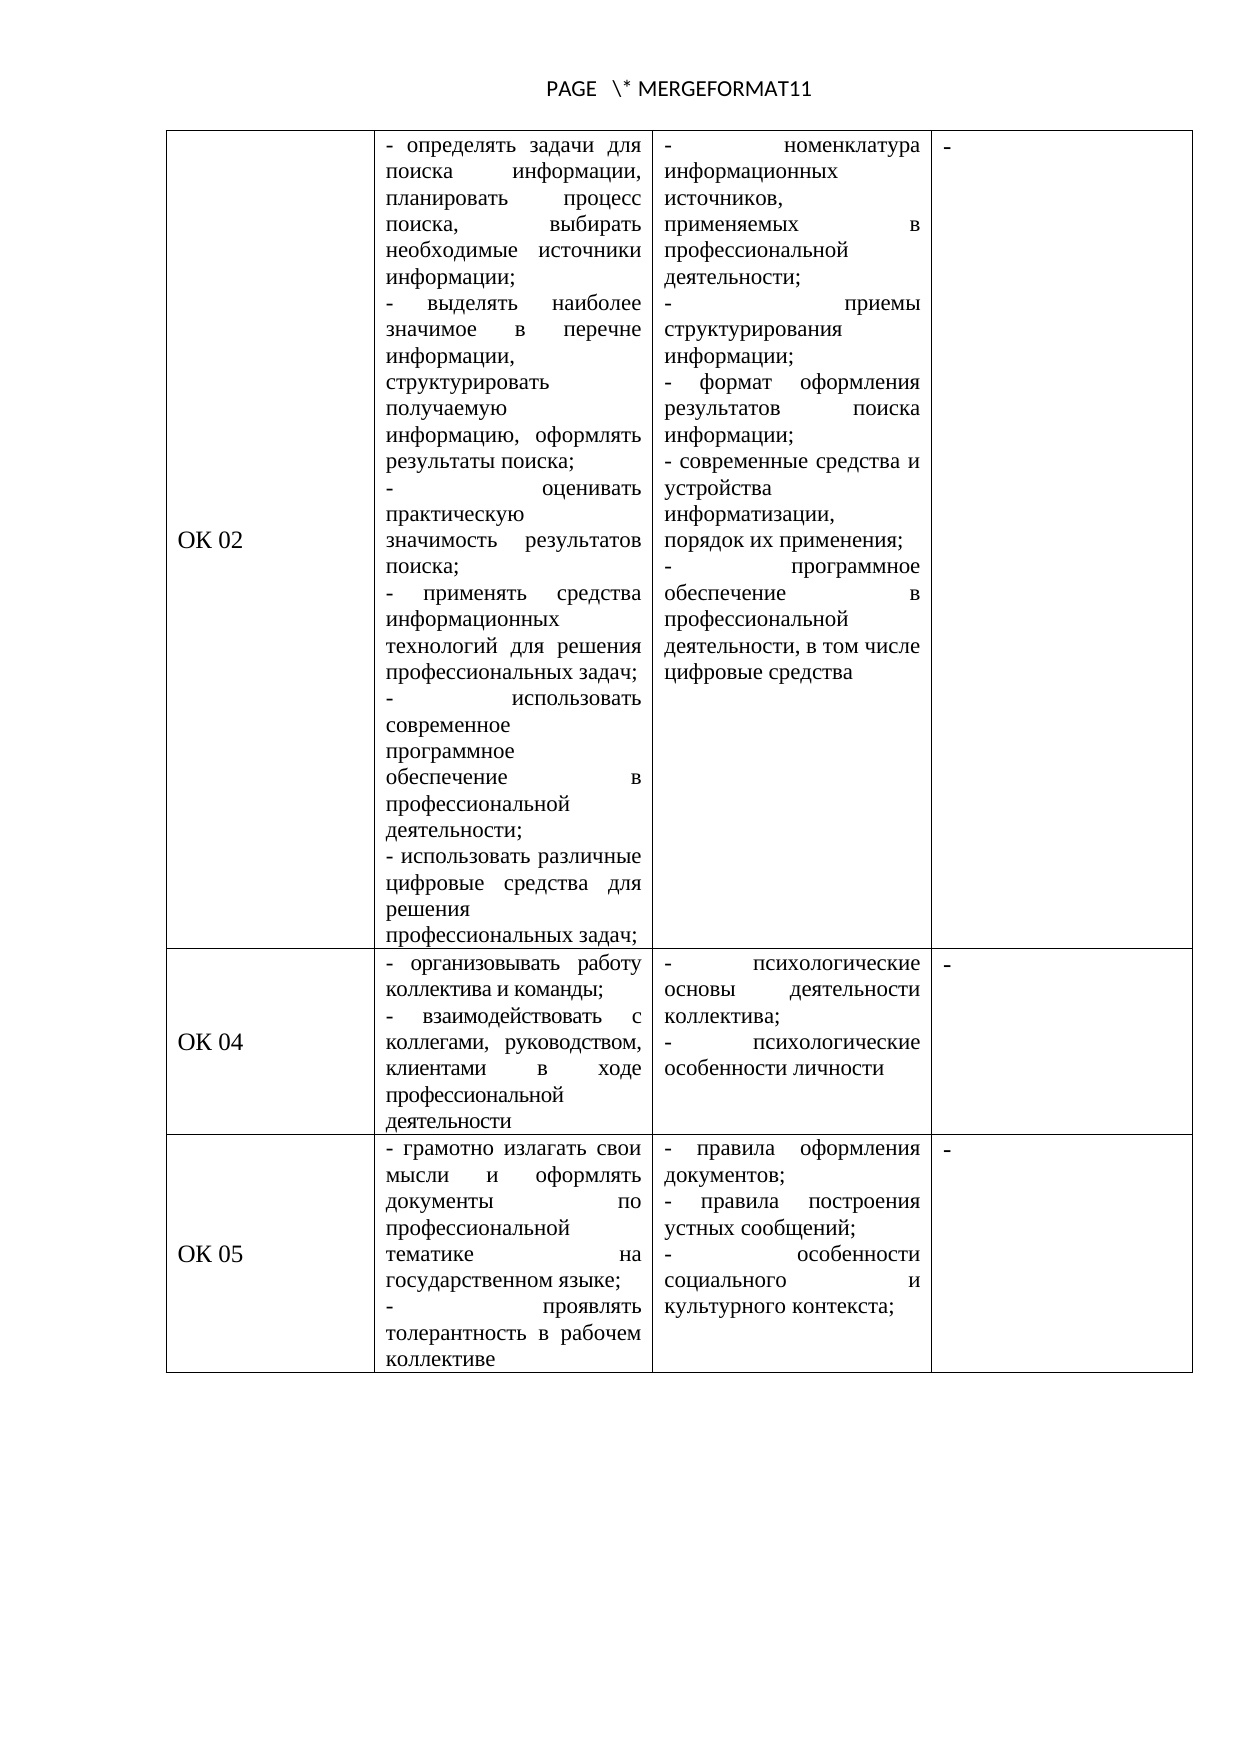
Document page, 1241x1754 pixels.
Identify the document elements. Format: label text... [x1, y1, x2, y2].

table_cell - грамотно излагать свои мысли и оформлять документы по профессиональной тематике на государственном языке; - проявлять толерантность в рабочем коллективе [375, 1135, 652, 1372]
table_cell ОК 02 [167, 131, 374, 948]
table_cell - организовывать работу коллектива и команды; - взаимодействовать с коллегами, руководством, клиентами в ходе профессиональной деятельности [375, 949, 652, 1133]
table_cell - определять задачи для поиска информации, планировать процесс поиска, выбирать необходимые источники информации; - выделять наиболее значимое в перечне информации, структурировать получаемую информацию, оформлять результаты поиска; - оценивать практическую значимость результатов поиска; - применять средства информационных технологий для решения профессиональных задач; - использовать современное программное обеспечение в профессиональной деятельности; - использовать различные цифровые средства для решения профессиональных задач; [375, 131, 652, 948]
table_cell - [932, 1135, 1192, 1372]
table_cell - [932, 131, 1192, 948]
table_cell - номенклатура информационных источников, применяемых в профессиональной деятельности; - приемы структурирования информации; - формат оформления результатов поиска информации; - современные средства и устройства информатизации, порядок их применения; - программное обеспечение в профессиональной деятельности, в том числе цифровые средства [653, 131, 931, 948]
table_cell ОК 05 [167, 1135, 374, 1372]
table_cell - [932, 949, 1192, 1133]
table_cell ОК 04 [167, 949, 374, 1133]
table_cell - правила оформления документов; - правила построения устных сообщений; - особенности социального и культурного контекста; [653, 1135, 931, 1372]
table_cell - психологические основы деятельности коллектива; - психологические особенности личности [653, 949, 931, 1133]
